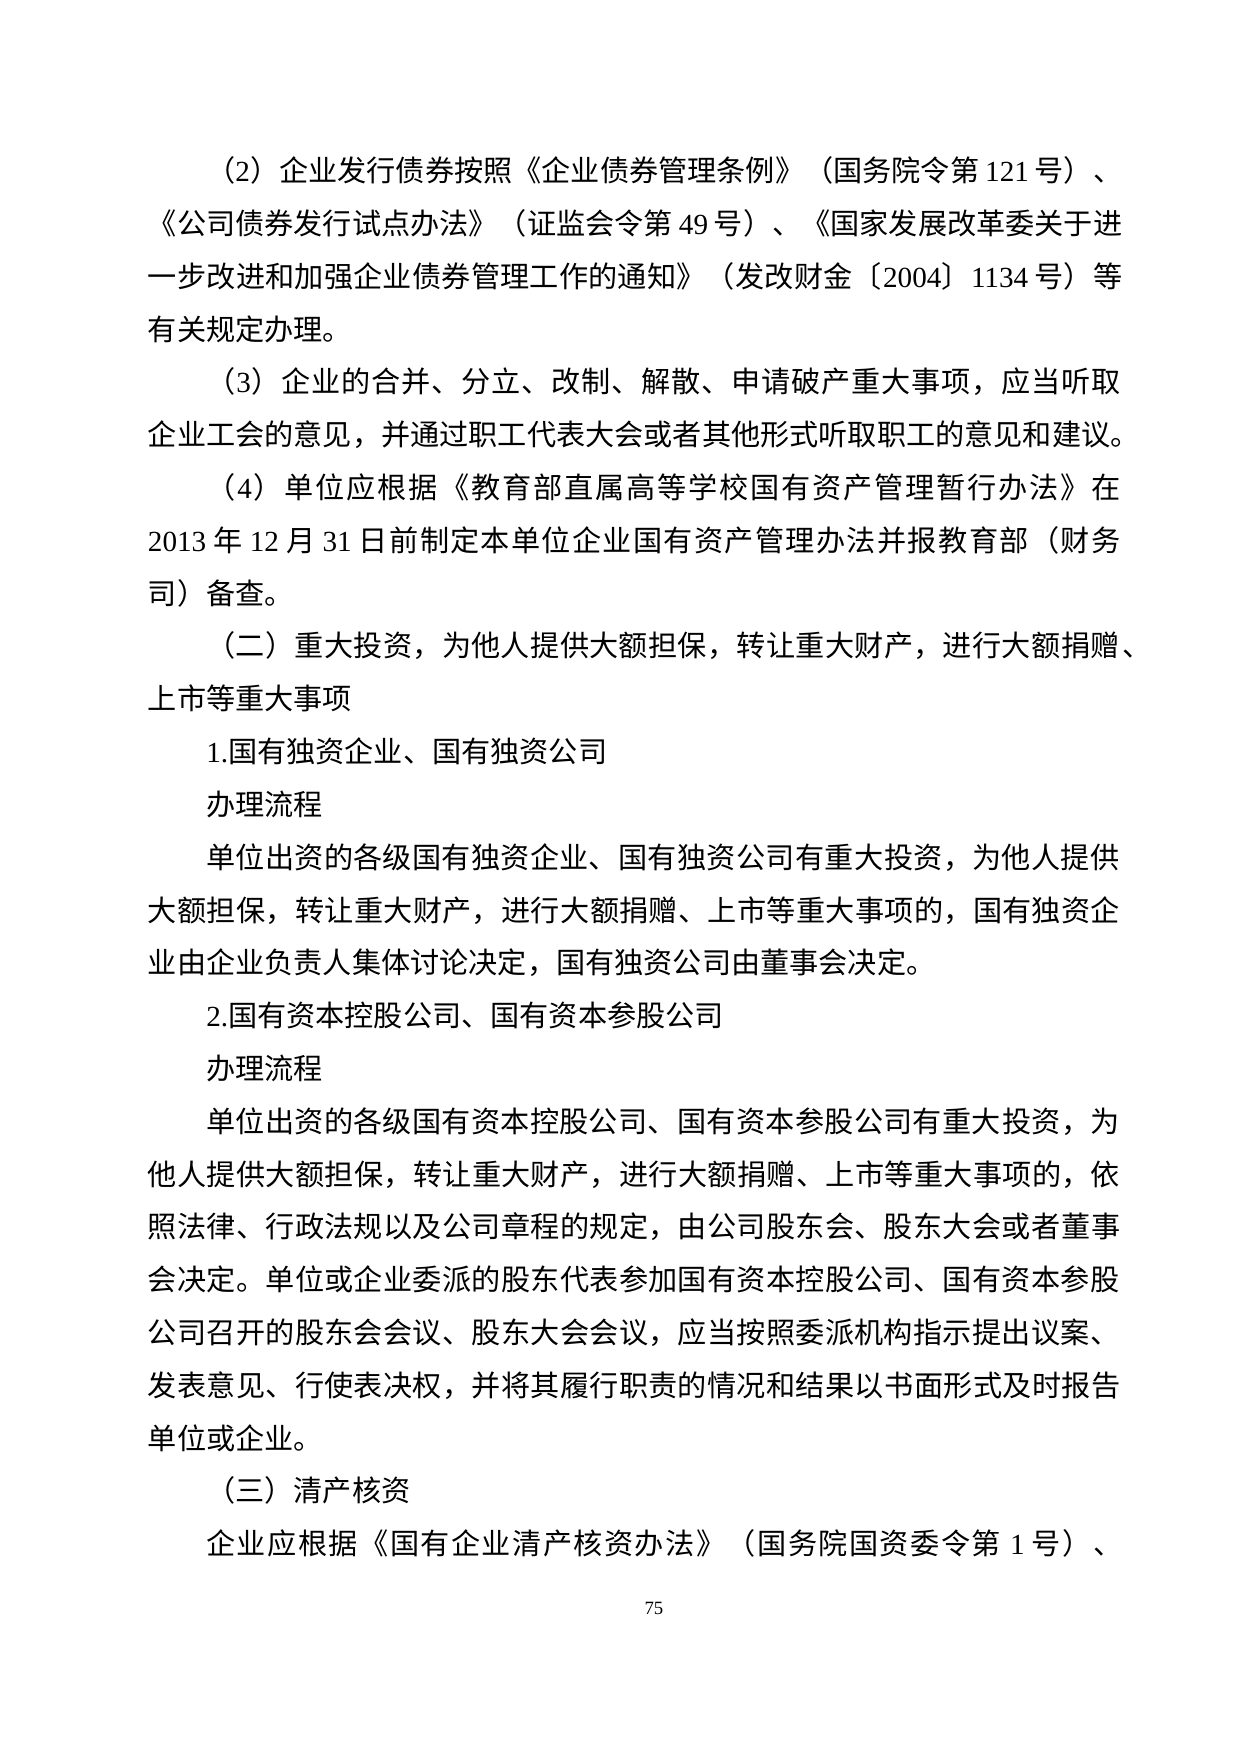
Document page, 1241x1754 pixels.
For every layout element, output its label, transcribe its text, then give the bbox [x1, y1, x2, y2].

text 办理流程 [148, 1046, 1122, 1088]
text 办理流程 [148, 781, 1122, 824]
text （4）单位应根据《教育部直属高等学校国有资产管理暂行办法》在2013年12月31日前制定本单位企业国有资产管理办法并报教育部（财务司）备查。 [148, 464, 1122, 612]
text （三）清产核资 [148, 1468, 1122, 1510]
text （2）企业发行债券按照《企业债券管理条例》（国务院令第121号）、《公司债券发行试点办法》（证监会令第49号）、《国家发展改革委关于进一步改进和加强企业债券管理工作的通知》（发改财金〔2004〕1134号）等有关规定办理。 [148, 148, 1122, 348]
text （3）企业的合并、分立、改制、解散、申请破产重大事项，应当听取企业工会的意见，并通过职工代表大会或者其他形式听取职工的意见和建议。 [148, 359, 1122, 454]
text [148, 1521, 1122, 1563]
text 1.国有独资企业、国有独资公司 [148, 729, 1122, 771]
text 2.国有资本控股公司、国有资本参股公司 [148, 993, 1122, 1035]
text 单位出资的各级国有独资企业、国有独资公司有重大投资，为他人提供大额担保，转让重大财产，进行大额捐赠、上市等重大事项的，国有独资企业由企业负责人集体讨论决定，国有独资公司由董事会决定。 [148, 834, 1122, 982]
text （二）重大投资，为他人提供大额担保，转让重大财产，进行大额捐赠、上市等重大事项 [148, 623, 1122, 718]
text 单位出资的各级国有资本控股公司、国有资本参股公司有重大投资，为他人提供大额担保，转让重大财产，进行大额捐赠、上市等重大事项的，依照法律、行政法规以及公司章程的规定，由公司股东会、股东大会或者董事会决定。单位或企业委派的股东代表参加国有资本控股公司、国有资本参股公司召开的股东会会议、股东大会会议，应当按照委派机构指示提出议案、发表意见、行使表决权，并将其履行职责的情况和结果以书面形式及时报告单位或企业。 [148, 1098, 1122, 1457]
